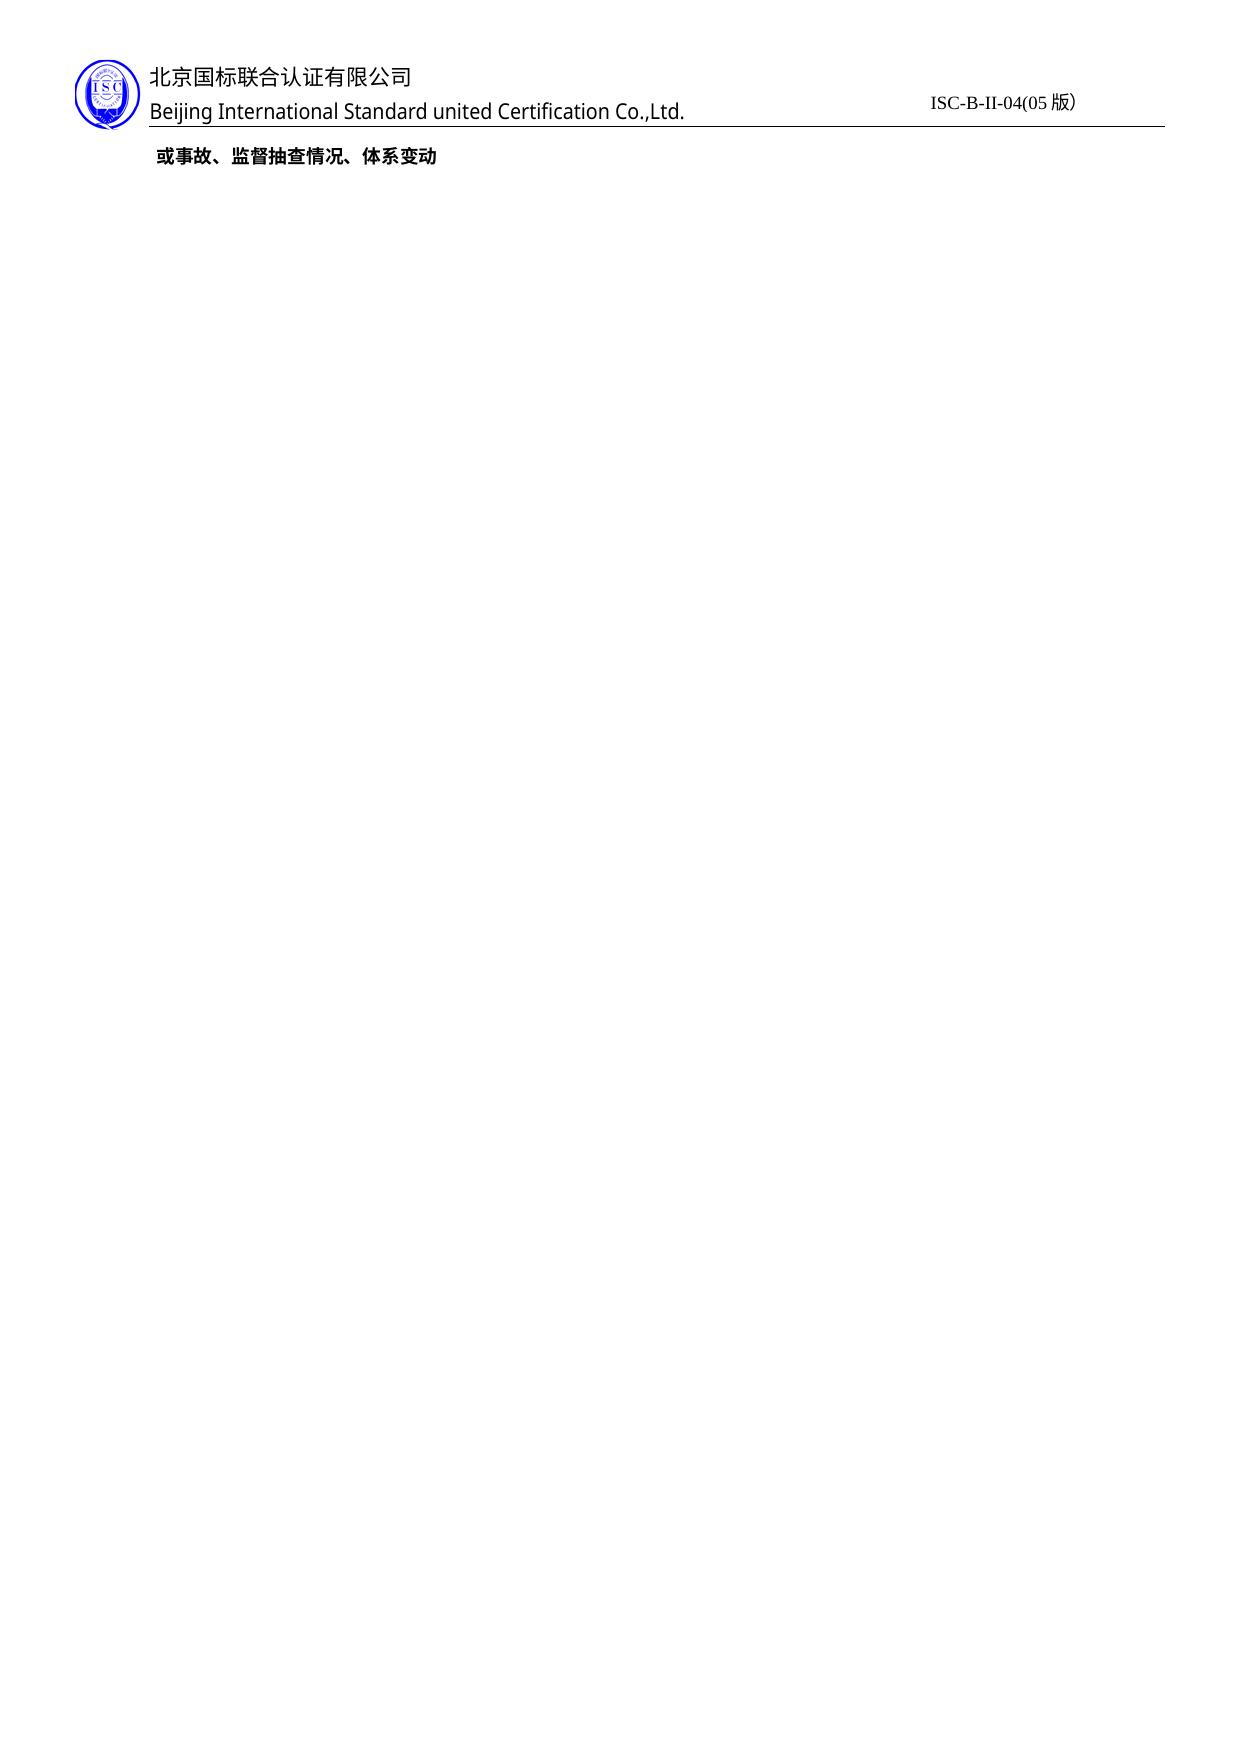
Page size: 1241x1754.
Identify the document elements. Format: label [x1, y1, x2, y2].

picture [75, 59, 143, 129]
list [112, 139, 1165, 173]
